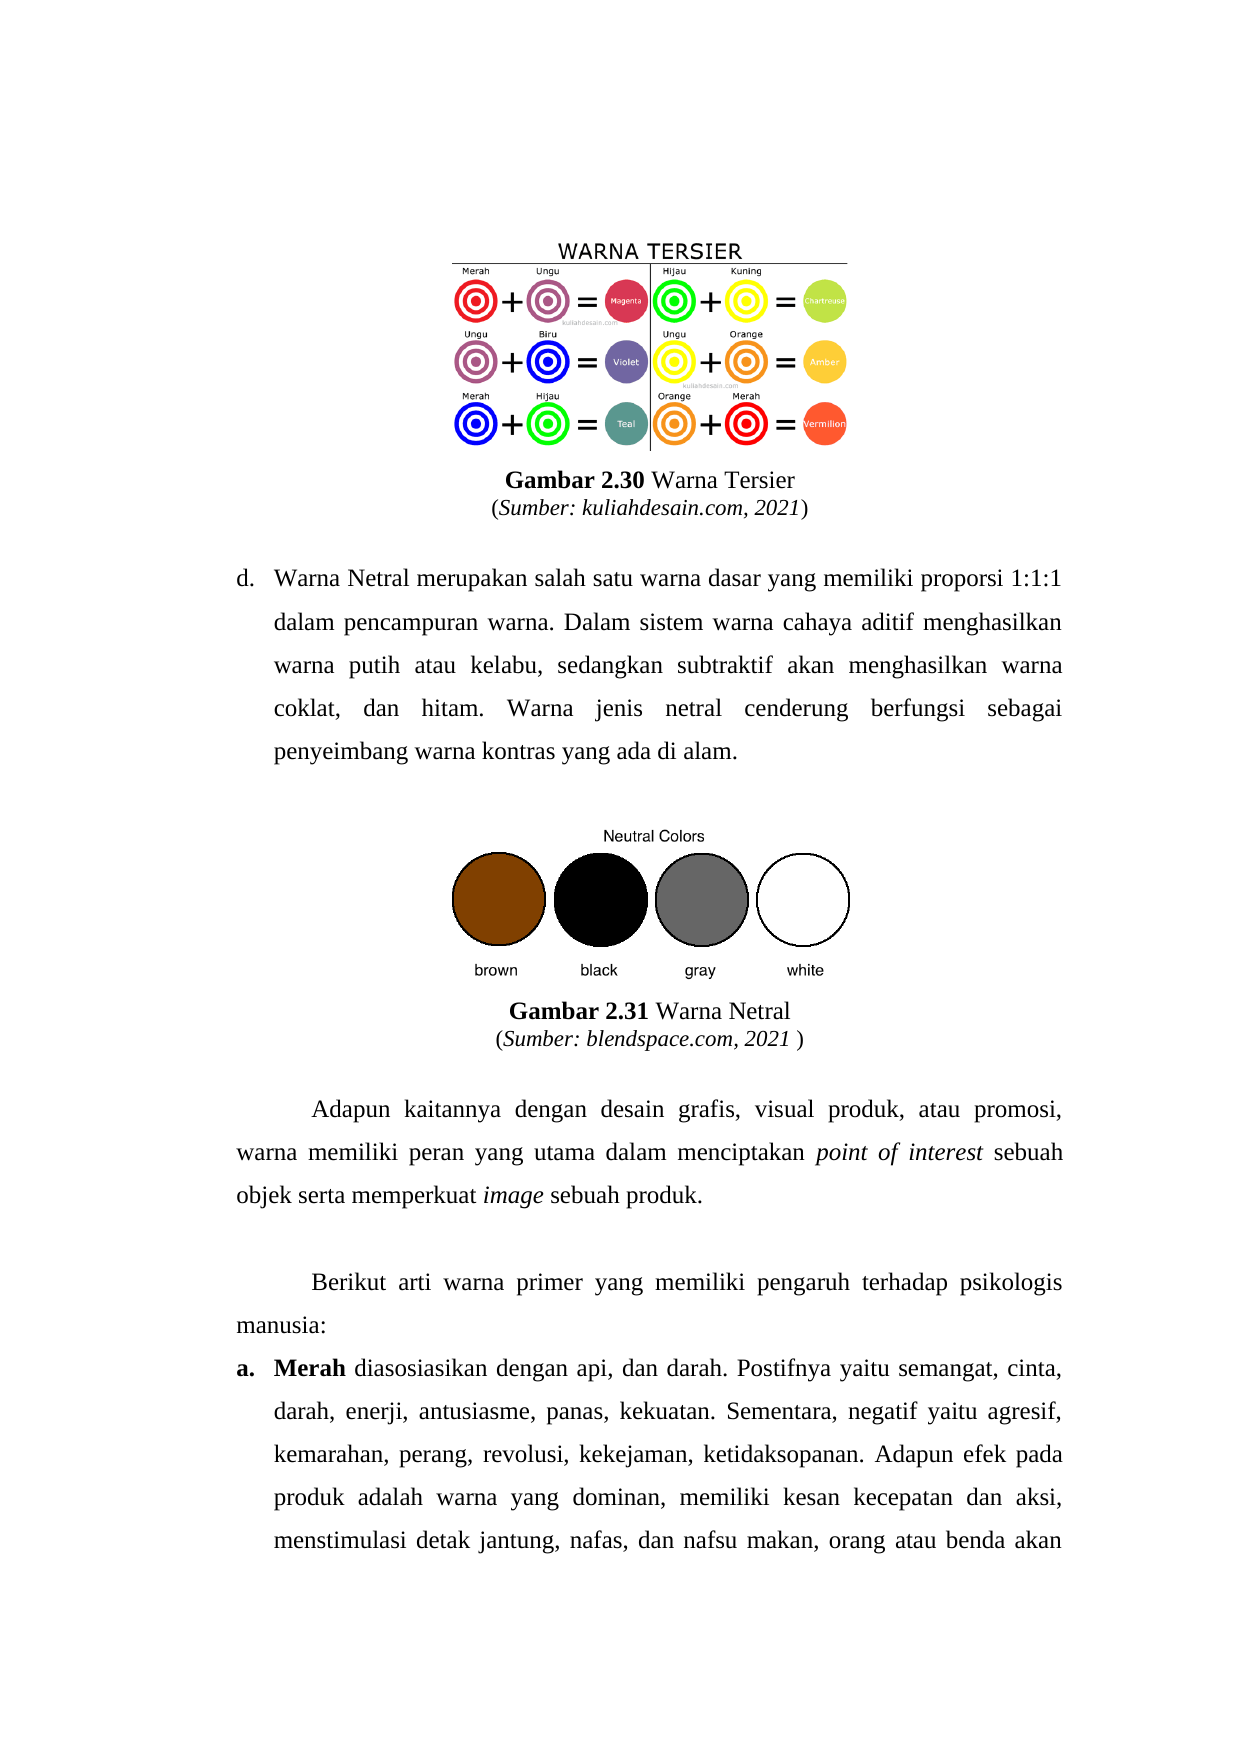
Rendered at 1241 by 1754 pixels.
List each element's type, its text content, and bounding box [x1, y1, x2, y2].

text Gambar 2.31 Warna Netral [236, 996, 1063, 1025]
picture [437, 822, 863, 982]
text (Sumber: kuliahdesain.com, 2021) [236, 494, 1063, 520]
text Adapun kaitannya dengan desain grafis, visual produk, atau promosi, warna memiliki peran yang utama dalam menciptakan point of interest sebuah objek serta memperkuat image sebuah produk. [236, 1094, 1063, 1209]
text (Sumber: blendspace.com, 2021 ) [236, 1025, 1063, 1051]
text Gambar 2.30 Warna Tersier [236, 465, 1063, 494]
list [236, 1353, 1063, 1554]
list Warna Netral merupakan salah satu warna dasar yang memiliki proporsi 1:1:1 dalam pencampuran warna. Dalam sistem warna cahaya aditif menghasilkan warna putih atau kelabu, sedangkan subtraktif akan menghasilkan warna coklat, dan hitam. Warna jenis netral cenderung berfungsi sebagai penyeimbang warna kontras yang ada di alam. [236, 563, 1063, 765]
text Berikut arti warna primer yang memiliki pengaruh terhadap psikologis manusia: [236, 1267, 1063, 1338]
picture [452, 236, 848, 451]
